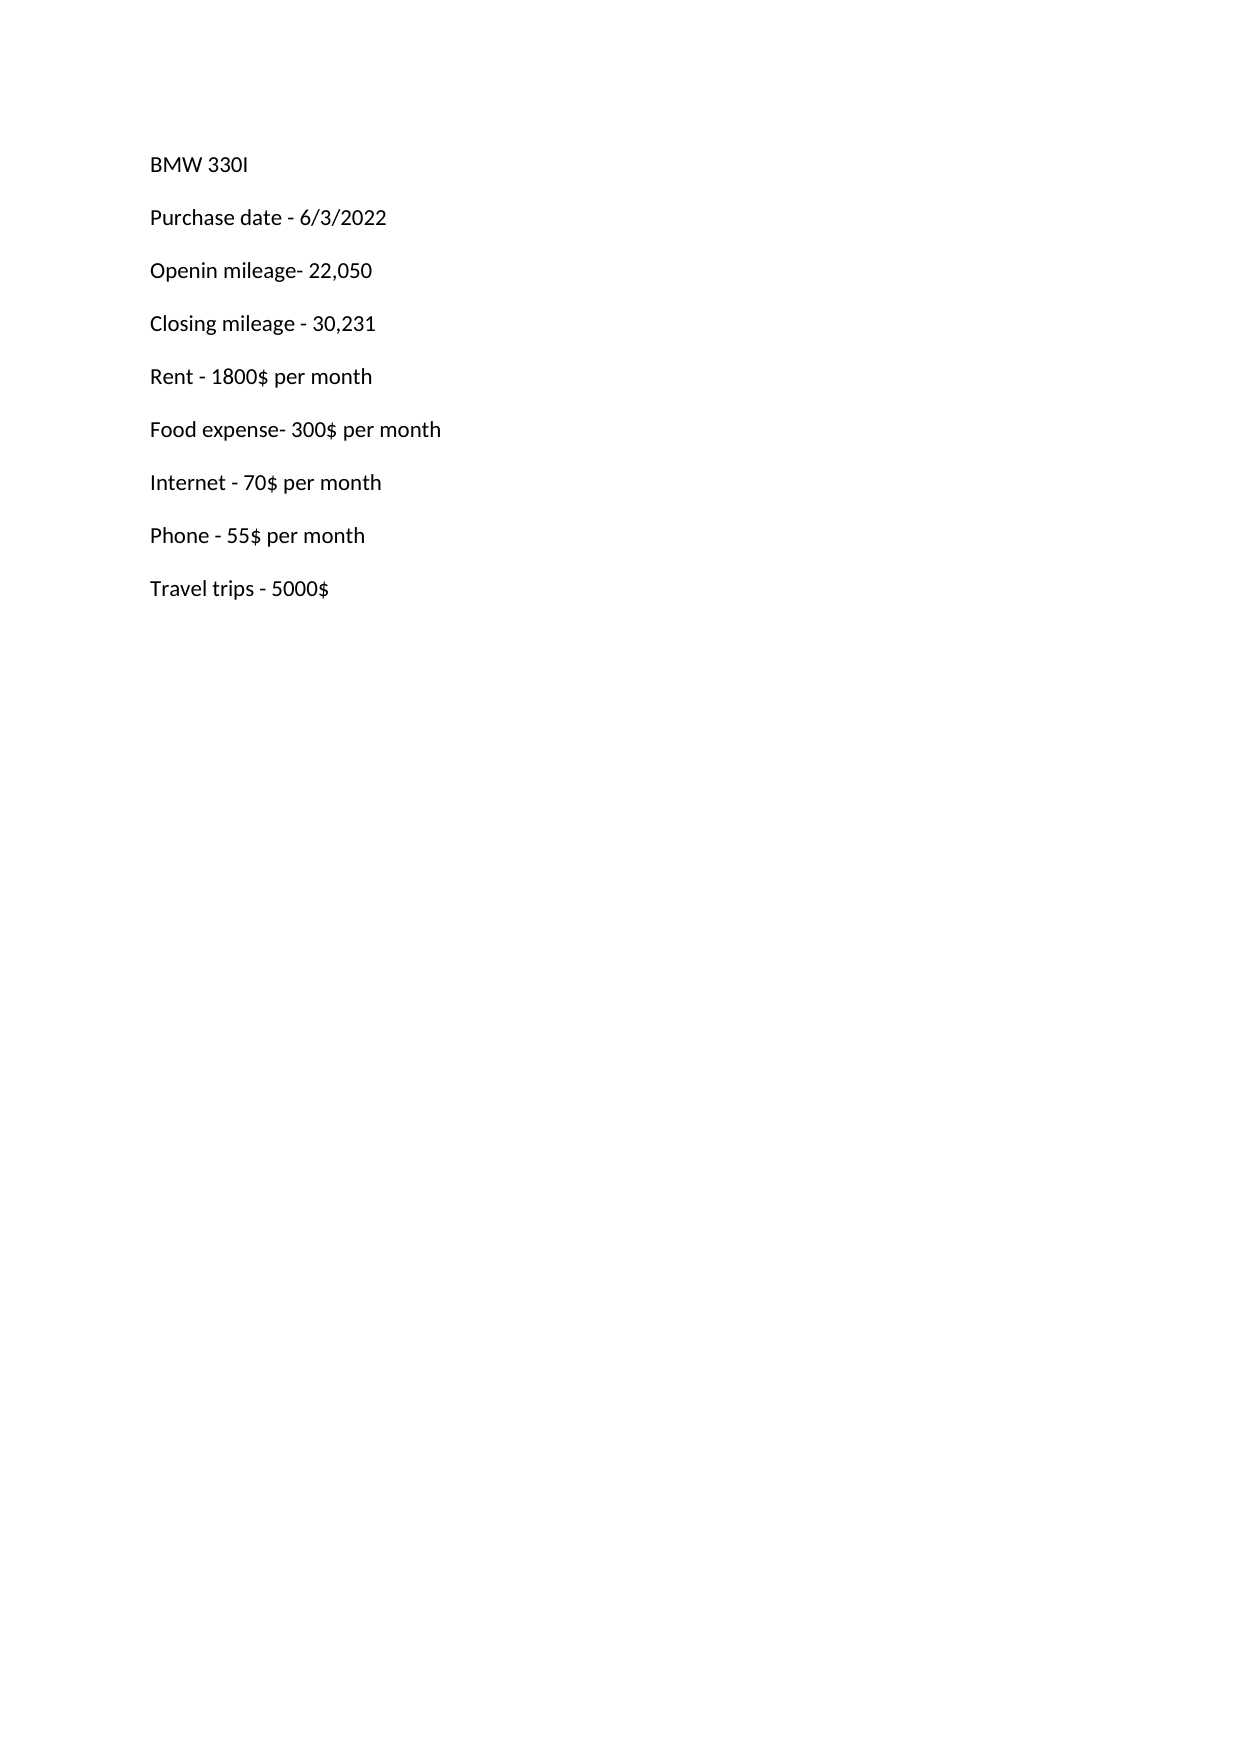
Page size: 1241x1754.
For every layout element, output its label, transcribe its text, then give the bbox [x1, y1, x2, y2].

text Food expense- 300$ per month [150, 415, 1090, 443]
text Closing mileage - 30,231 [150, 309, 1090, 337]
text Openin mileage- 22,050 [150, 256, 1090, 284]
text Rent - 1800$ per month [150, 362, 1090, 390]
text Phone - 55$ per month [150, 521, 1090, 549]
text BMW 330I [150, 150, 1090, 178]
text Travel trips - 5000$ [150, 574, 1090, 602]
text Purchase date - 6/3/2022 [150, 203, 1090, 231]
text Internet - 70$ per month [150, 468, 1090, 496]
